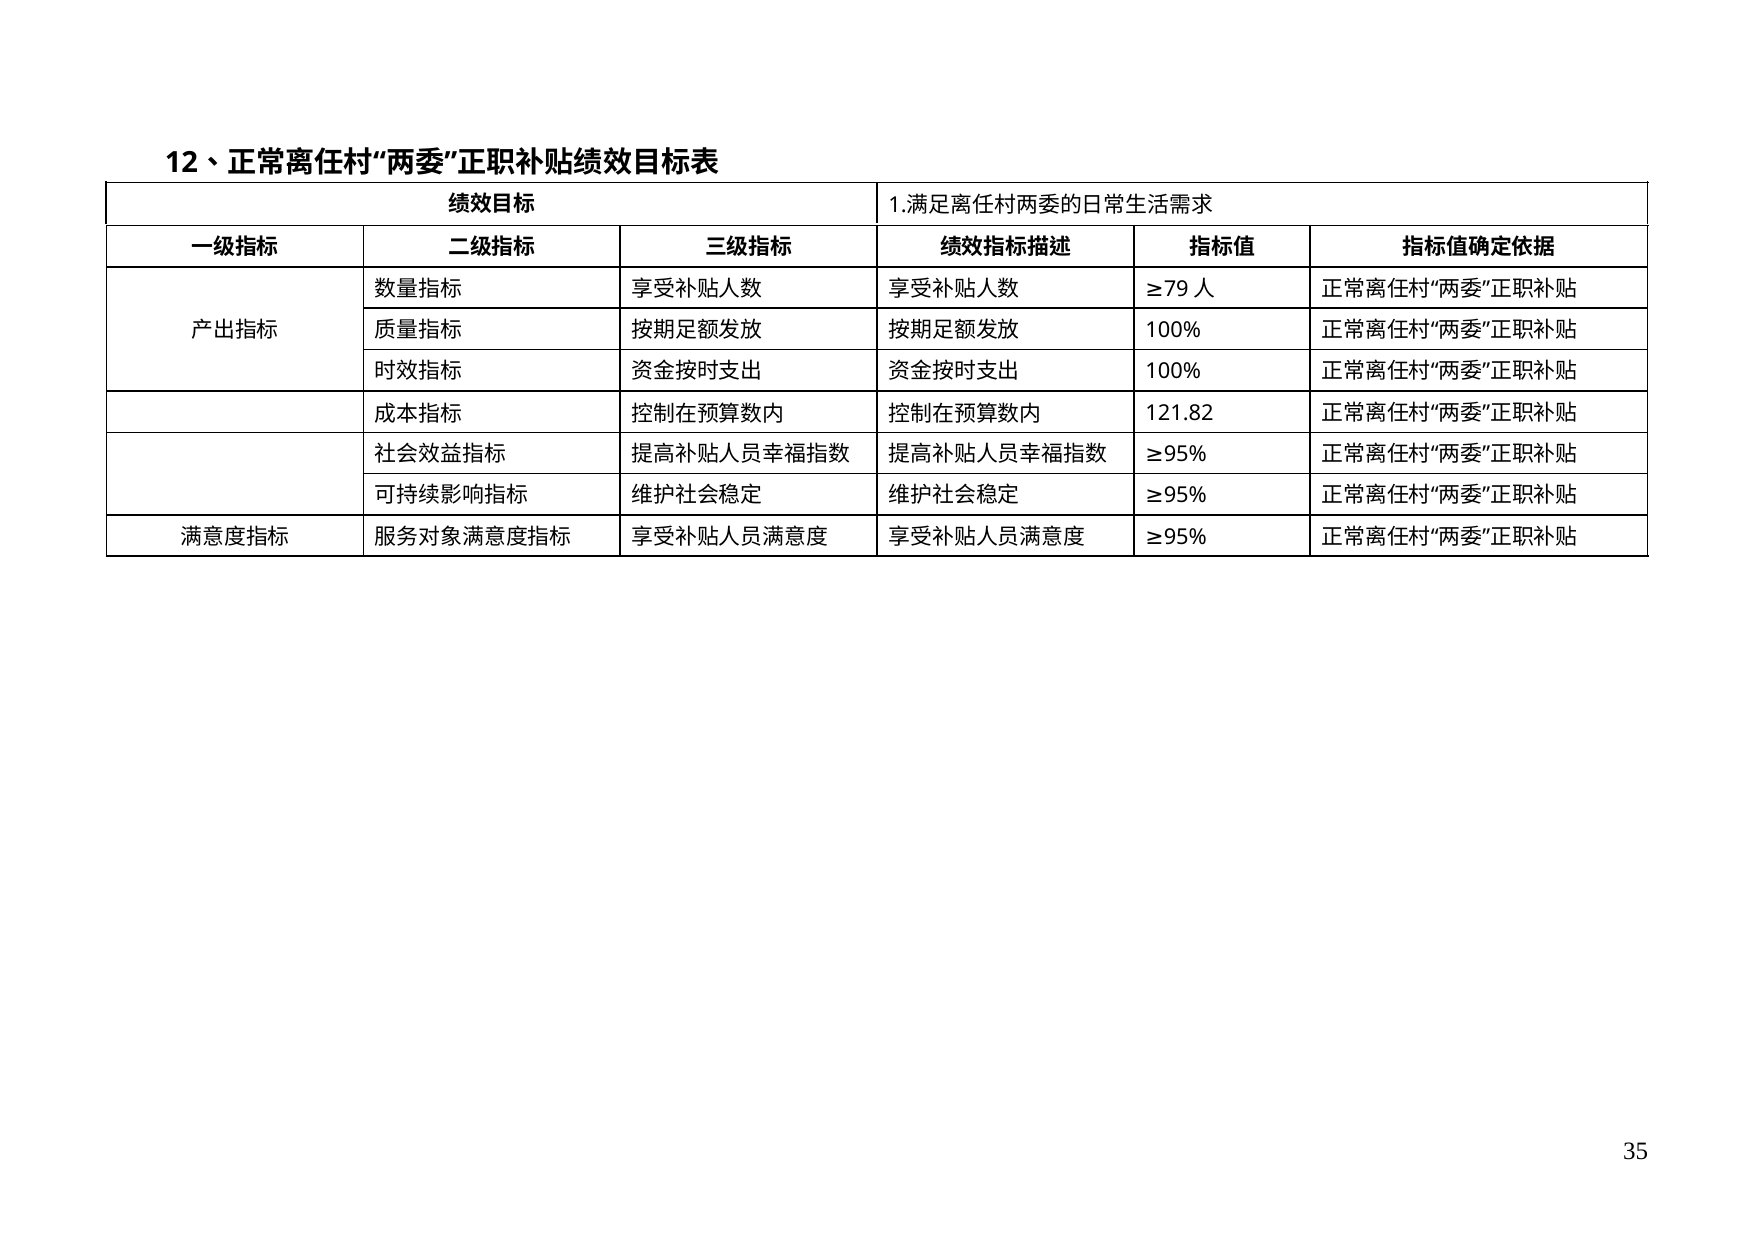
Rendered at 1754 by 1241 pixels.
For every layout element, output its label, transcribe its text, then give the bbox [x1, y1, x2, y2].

table_cell 按期足额发放 [878, 309, 1133, 349]
table_cell 资金按时支出 [621, 350, 876, 390]
table_header 1.满足离任村两委的日常生活需求 [878, 183, 1647, 223]
table_cell 正常离任村“两委”正职补贴 [1311, 268, 1647, 307]
table_cell 资金按时支出 [878, 350, 1133, 390]
table_cell [107, 392, 363, 431]
table_header 绩效目标 [107, 183, 876, 223]
table_cell 成本指标 [364, 392, 619, 431]
table_cell [107, 433, 363, 514]
table_cell 正常离任村“两委”正职补贴 [1311, 516, 1647, 555]
table_cell 按期足额发放 [621, 309, 876, 349]
table_header 一级指标 [107, 226, 363, 266]
table_header 二级指标 [364, 226, 619, 266]
table_cell 提高补贴人员幸福指数 [878, 433, 1133, 473]
table_cell 产出指标 [107, 268, 363, 390]
table_cell 维护社会稳定 [621, 474, 876, 514]
table_cell 控制在预算数内 [878, 392, 1133, 431]
table_cell 正常离任村“两委”正职补贴 [1311, 474, 1647, 514]
table_cell 正常离任村“两委”正职补贴 [1311, 309, 1647, 349]
table_cell 正常离任村“两委”正职补贴 [1311, 350, 1647, 390]
table_cell 100% [1135, 350, 1309, 390]
table_header 指标值确定依据 [1311, 226, 1647, 266]
table_cell 100% [1135, 309, 1309, 349]
table_cell ≥95% [1135, 474, 1309, 514]
table_cell 正常离任村“两委”正职补贴 [1311, 392, 1647, 431]
text 12、正常离任村“两委”正职补贴绩效目标表 [106, 142, 1648, 181]
table_cell 享受补贴人数 [621, 268, 876, 307]
table_cell 质量指标 [364, 309, 619, 349]
table_cell 可持续影响指标 [364, 474, 619, 514]
table_header 指标值 [1135, 226, 1309, 266]
table_header 绩效指标描述 [878, 226, 1133, 266]
table_cell 正常离任村“两委”正职补贴 [1311, 433, 1647, 473]
table_cell 社会效益指标 [364, 433, 619, 473]
table_cell 时效指标 [364, 350, 619, 390]
table_cell 提高补贴人员幸福指数 [621, 433, 876, 473]
table_cell 满意度指标 [107, 516, 363, 555]
table_cell 121.82 [1135, 392, 1309, 431]
table_cell ≥79人 [1135, 268, 1309, 307]
table_cell 维护社会稳定 [878, 474, 1133, 514]
table_cell ≥95% [1135, 433, 1309, 473]
table_cell 享受补贴人员满意度 [621, 516, 876, 555]
table_cell 享受补贴人员满意度 [878, 516, 1133, 555]
table_cell ≥95% [1135, 516, 1309, 555]
table_cell 控制在预算数内 [621, 392, 876, 431]
table_cell 享受补贴人数 [878, 268, 1133, 307]
table_header 三级指标 [621, 226, 876, 266]
table_cell 服务对象满意度指标 [364, 516, 619, 555]
table_cell 数量指标 [364, 268, 619, 307]
